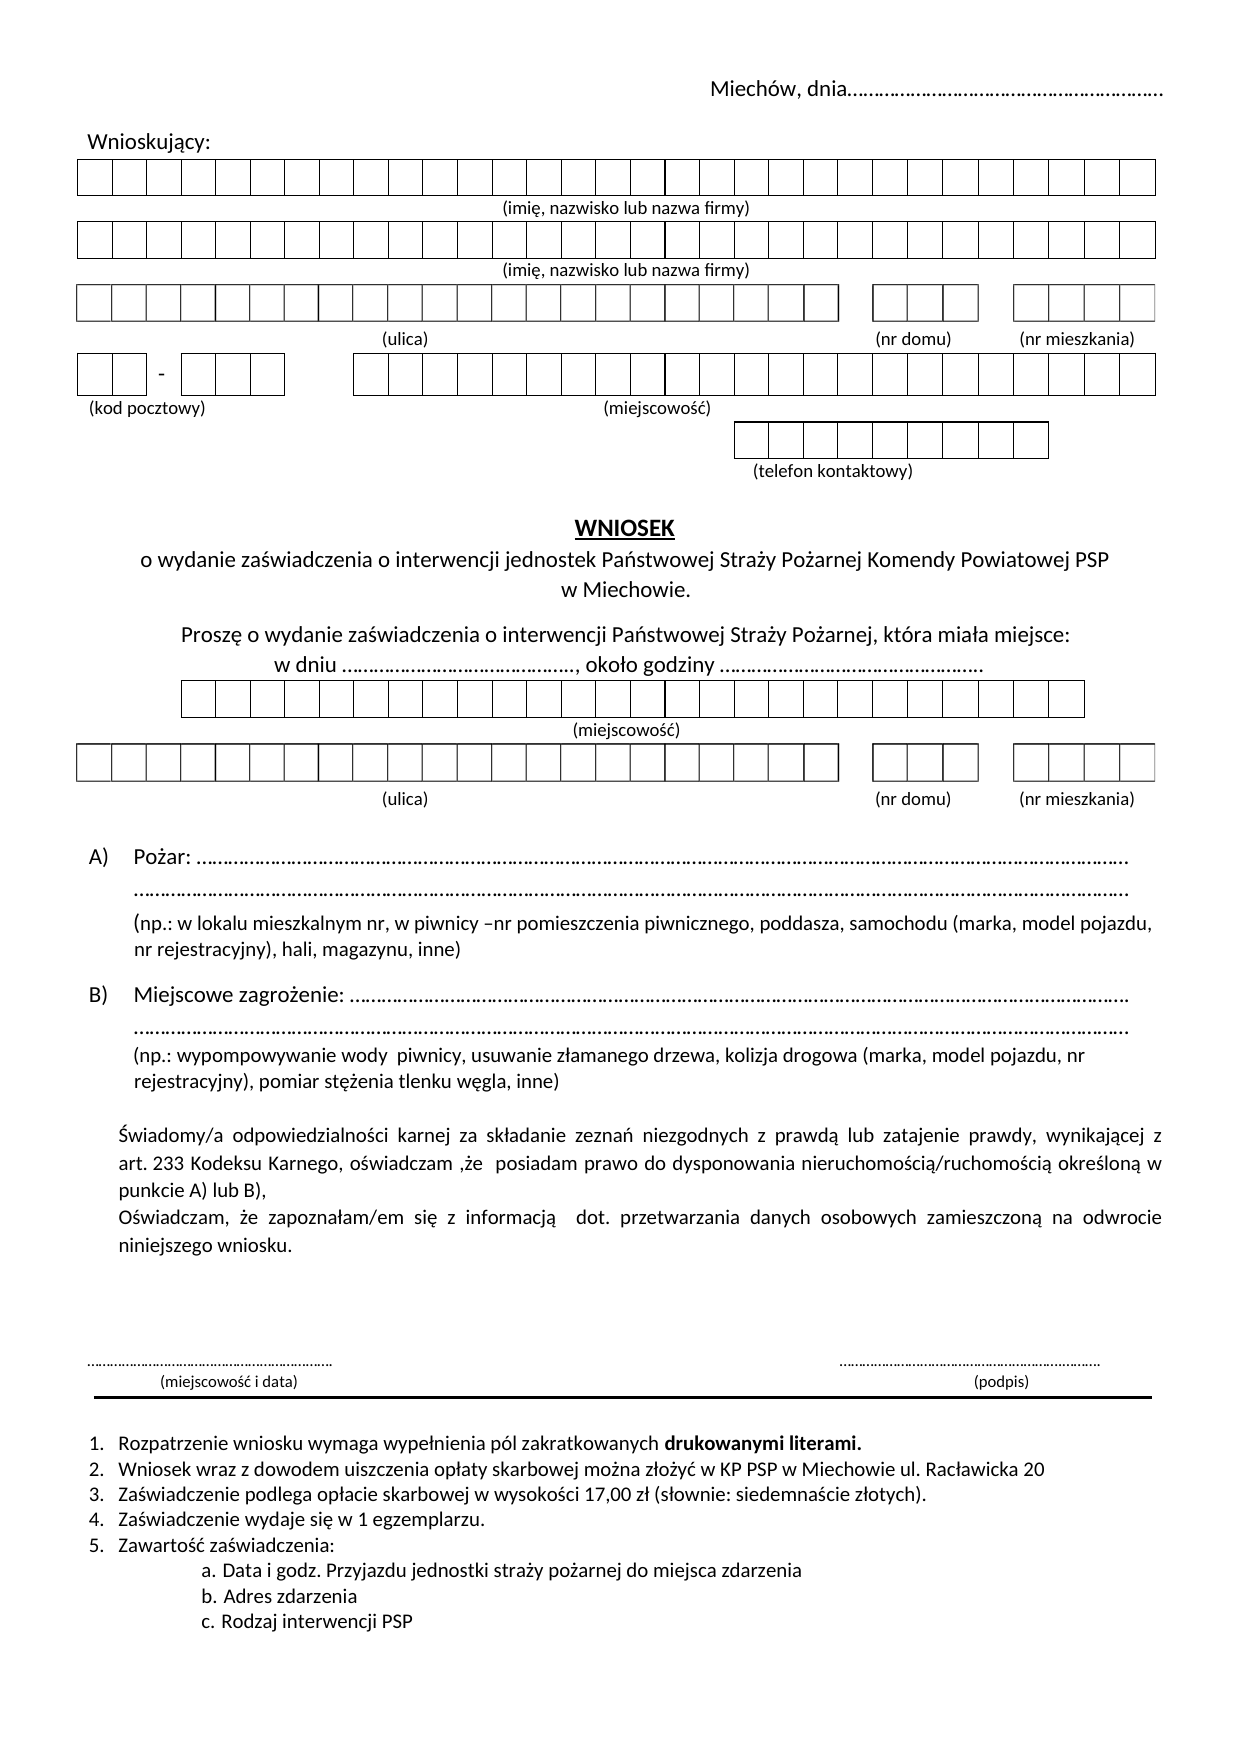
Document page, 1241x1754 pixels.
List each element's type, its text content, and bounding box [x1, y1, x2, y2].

table_header [320, 222, 353, 258]
table_header [216, 222, 250, 258]
table_header [423, 160, 457, 195]
table_header [458, 681, 492, 717]
table_header [943, 160, 978, 195]
table_header [769, 354, 803, 395]
table_header [943, 681, 978, 717]
text (miejscowość i data) (podpis) [89, 1371, 1164, 1391]
text WNIOSEK [89, 512, 1161, 543]
table_header [908, 423, 942, 458]
table_header [251, 160, 284, 195]
table_header [458, 160, 492, 195]
table_header [423, 222, 457, 258]
table_header [979, 681, 1013, 717]
table_header [804, 423, 837, 458]
table_header [216, 160, 250, 195]
table_header [354, 160, 388, 195]
table_header [873, 423, 907, 458]
table_header [354, 222, 388, 258]
table_header [320, 681, 353, 717]
text (np.: wypompowywanie wody piwnicy, usuwanie złamanego drzewa, kolizja drogowa (marka, model pojazdu, nr rejestracyjny), pomiar stężenia tlenku węgla, inne) [133, 1042, 1164, 1094]
table_header [1049, 160, 1084, 195]
table_header [873, 160, 907, 195]
table_header [1085, 354, 1119, 395]
text ………………………………………………………. ………………………………………………….………. [87, 1350, 1164, 1370]
picture [75, 283, 1156, 322]
table_header [389, 160, 422, 195]
table_header [182, 160, 215, 195]
table_header [1049, 354, 1084, 395]
table_header [216, 354, 250, 395]
table_header [666, 222, 699, 258]
table_header [320, 160, 353, 195]
table_header [666, 160, 699, 195]
table_header [251, 222, 284, 258]
table_header [908, 222, 942, 258]
table_header [838, 160, 872, 195]
table_header [493, 222, 526, 258]
text (np.: w lokalu mieszkalnym nr, w piwnicy –nr pomieszczenia piwnicznego, poddasza, samochodu (marka, model pojazdu, nr rejestracyjny), hali, magazynu, inne) [133, 908, 1164, 962]
table_header [527, 681, 561, 717]
table_header [458, 222, 492, 258]
table_header [562, 222, 595, 258]
text b. Adres zdarzenia [201, 1583, 838, 1608]
table_header [1120, 354, 1155, 395]
table_header [78, 222, 112, 258]
table_header [666, 681, 699, 717]
table_header [700, 222, 734, 258]
table_header [527, 160, 561, 195]
text ……………………………………………………………………………………………………………………………………………………………………… [100, 874, 1164, 902]
table_header [735, 354, 768, 395]
table_header [182, 222, 215, 258]
table_header [1120, 222, 1155, 258]
table_header [285, 681, 319, 717]
table_header [1085, 160, 1119, 195]
text Wnioskujący: [87, 127, 1164, 155]
list Zawartość zaświadczenia: [89, 1532, 1164, 1557]
table_header [979, 222, 1013, 258]
table_header [769, 681, 803, 717]
table_header [493, 160, 526, 195]
table_header [562, 354, 595, 395]
table_header [908, 681, 942, 717]
table_header [493, 354, 526, 395]
table_header [735, 160, 768, 195]
text (imię, nazwisko lub nazwa firmy) [502, 196, 750, 219]
table_header [631, 222, 664, 258]
text (telefon kontaktowy) [502, 459, 1164, 482]
table_header [769, 423, 803, 458]
table_header [979, 423, 1013, 458]
table_header [354, 681, 388, 717]
table_header [666, 354, 699, 395]
text Miechów, dnia…………………………………………………… [89, 74, 1164, 102]
text c. Rodzaj interwencji PSP [201, 1608, 1164, 1634]
table_header [78, 160, 112, 195]
table_header [458, 354, 492, 395]
table_header [631, 354, 664, 395]
table_header [908, 160, 942, 195]
text Oświadczam, że zapoznałam/em się z informacją dot. przetwarzania danych osobowych zamieszczoną na odwrocie niniejszego wniosku. [118, 1204, 1164, 1257]
table_header [769, 160, 803, 195]
table_header [838, 222, 872, 258]
table_header [389, 222, 422, 258]
table_header [147, 222, 181, 258]
table_header [182, 354, 215, 395]
table_header [596, 160, 630, 195]
table_header [769, 222, 803, 258]
table_header [389, 681, 422, 717]
table_header [1049, 681, 1084, 717]
table_header [251, 681, 284, 717]
text (imię, nazwisko lub nazwa firmy) [502, 259, 750, 282]
text Proszę o wydanie zaświadczenia o interwencji Państwowej Straży Pożarnej, która miała miejsce: w dniu …………………………………….., około godziny ………………………………………….. [172, 620, 1085, 678]
list Miejscowe zagrożenie: …………………………………………………………………………………………………………………………………. [89, 980, 1164, 1008]
table_header [285, 353, 353, 395]
text a. Data i godz. Przyjazdu jednostki straży pożarnej do miejsca zdarzenia [201, 1557, 838, 1583]
table_header [182, 681, 215, 717]
table_header [354, 354, 388, 395]
table_header [562, 681, 595, 717]
text (ulica) (nr domu) (nr mieszkania) [89, 327, 1164, 350]
table_header [735, 423, 768, 458]
table_header [1014, 354, 1048, 395]
text ……………………………………………………………………………………………………………………………………………………………………… [100, 1012, 1164, 1040]
table_header [113, 160, 146, 195]
table_header [700, 160, 734, 195]
table_header [631, 160, 664, 195]
table_header [1014, 681, 1048, 717]
table_header - [147, 353, 181, 395]
table_header [838, 354, 872, 395]
table_header [873, 681, 907, 717]
table_header [389, 354, 422, 395]
table_header [423, 681, 457, 717]
text (ulica) (nr domu) (nr mieszkania) [89, 787, 1164, 810]
table_header [908, 354, 942, 395]
list Wniosek wraz z dowodem uiszczenia opłaty skarbowej można złożyć w KP PSP w Miechowie ul. Racławicka 20 [89, 1456, 1164, 1481]
table_header [804, 160, 837, 195]
text (kod pocztowy) (miejscowość) [89, 396, 1164, 419]
table_header [943, 222, 978, 258]
table_header [527, 222, 561, 258]
table_header [838, 423, 872, 458]
table_header [804, 681, 837, 717]
table_header [838, 681, 872, 717]
list Zaświadczenie wydaje się w 1 egzemplarzu. [89, 1507, 1164, 1532]
table_header [78, 354, 112, 395]
list Zaświadczenie podlega opłacie skarbowej w wysokości 17,00 zł (słownie: siedemnaście złotych). [89, 1481, 1164, 1507]
table_header [804, 354, 837, 395]
table_header [700, 354, 734, 395]
table_header [873, 354, 907, 395]
table_header [735, 681, 768, 717]
table_header [423, 354, 457, 395]
table_header [1014, 160, 1048, 195]
table_header [804, 222, 837, 258]
table_header [596, 354, 630, 395]
list Rozpatrzenie wniosku wymaga wypełnienia pól zakratkowanych drukowanymi literami. [89, 1430, 1164, 1456]
table_header [979, 160, 1013, 195]
table_header [147, 160, 181, 195]
text (miejscowość) [502, 718, 751, 741]
table_header [527, 354, 561, 395]
text Świadomy/a odpowiedzialności karnej za składanie zeznań niezgodnych z prawdą lub zatajenie prawdy, wynikającej z art. 233 Kodeksu Karnego, oświadczam ,że posiadam prawo do dysponowania nieruchomością/ruchomością określoną w punkcie A) lub B), [118, 1122, 1164, 1202]
table_header [285, 222, 319, 258]
table_header [596, 681, 630, 717]
table_header [596, 222, 630, 258]
table_header [251, 354, 284, 395]
table_header [943, 354, 978, 395]
table_header [1085, 222, 1119, 258]
table_header [943, 423, 978, 458]
list Pożar: …………………………………………………………………………………………………………………………………………………………… [89, 842, 1164, 870]
picture [75, 742, 1156, 782]
table_header [1014, 222, 1048, 258]
table_header [873, 222, 907, 258]
table_header [1120, 160, 1155, 195]
table_header [285, 160, 319, 195]
table_header [493, 681, 526, 717]
table_header [562, 160, 595, 195]
table_header [631, 681, 664, 717]
table_header [735, 222, 768, 258]
text o wydanie zaświadczenia o interwencji jednostek Państwowej Straży Pożarnej Komendy Powiatowej PSP w Miechowie. [87, 545, 1164, 603]
table_header [1014, 423, 1048, 458]
table_header [113, 222, 146, 258]
table_header [700, 681, 734, 717]
table_header [216, 681, 250, 717]
table_header [113, 354, 146, 395]
table_header [979, 354, 1013, 395]
table_header [1049, 222, 1084, 258]
